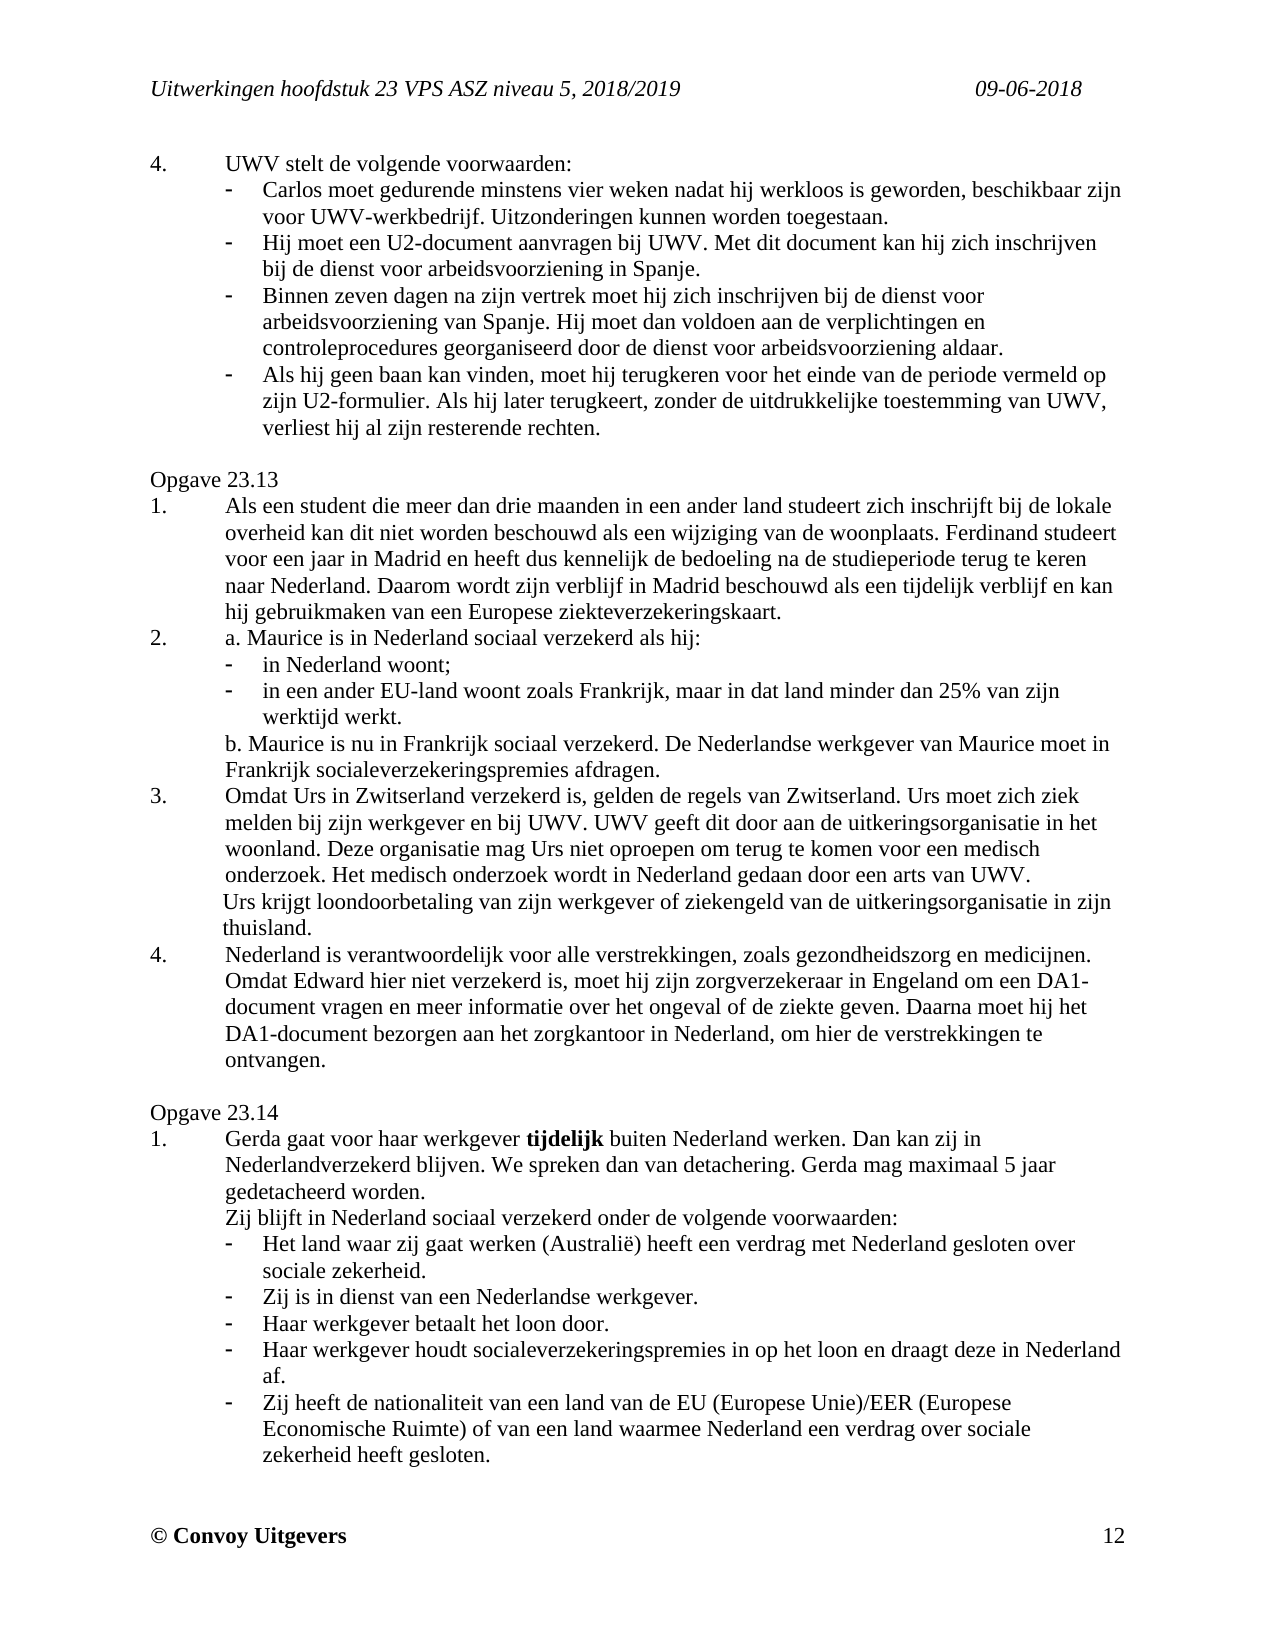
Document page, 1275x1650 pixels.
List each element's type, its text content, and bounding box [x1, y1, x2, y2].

text 4. UWV stelt de volgende voorwaarden: [150, 150, 1125, 176]
text Urs krijgt loondoorbetaling van zijn werkgever of ziekengeld van de uitkeringsorganisatie in zijn thuisland. [222, 888, 1125, 941]
list Als hij geen baan kan vinden, moet hij terugkeren voor het einde van de periode vermeld op zijn U2-formulier. Als hij later terugkeert, zonder de uitdrukkelijke toestemming van UWV, verliest hij al zijn resterende rechten. [225, 361, 1125, 440]
text Opgave 23.14 [150, 1099, 1125, 1125]
text Opgave 23.13 [150, 466, 1125, 493]
list Binnen zeven dagen na zijn vertrek moet hij zich inschrijven bij de dienst voor arbeidsvoorziening van Spanje. Hij moet dan voldoen aan de verplichtingen en controleprocedures georganiseerd door de dienst voor arbeidsvoorziening aldaar. [225, 282, 1125, 361]
list Het land waar zij gaat werken (Australië) heeft een verdrag met Nederland gesloten over sociale zekerheid. [225, 1231, 1125, 1283]
list Haar werkgever houdt socialeverzekeringspremies in op het loon en draagt deze in Nederland af. [225, 1336, 1125, 1389]
list Hij moet een U2-document aanvragen bij UWV. Met dit document kan hij zich inschrijven bij de dienst voor arbeidsvoorziening in Spanje. [225, 229, 1125, 282]
list in Nederland woont; [225, 651, 1125, 677]
text 2. a. Maurice is in Nederland sociaal verzekerd als hij: [150, 624, 1125, 651]
list Zij is in dienst van een Nederlandse werkgever. [225, 1283, 1125, 1309]
list in een ander EU-land woont zoals Frankrijk, maar in dat land minder dan 25% van zijn werktijd werkt. [225, 677, 1125, 730]
text 3. Omdat Urs in Zwitserland verzekerd is, gelden de regels van Zwitserland. Urs moet zich ziek melden bij zijn werkgever en bij UWV. UWV geeft dit door aan de uitkeringsorganisatie in het woonland. Deze organisatie mag Urs niet oproepen om terug te komen voor een medisch onderzoek. Het medisch onderzoek wordt in Nederland gedaan door een arts van UWV. [150, 782, 1125, 888]
text 1. Als een student die meer dan drie maanden in een ander land studeert zich inschrijft bij de lokale overheid kan dit niet worden beschouwd als een wijziging van de woonplaats. Ferdinand studeert voor een jaar in Madrid en heeft dus kennelijk de bedoeling na de studieperiode terug te keren naar Nederland. Daarom wordt zijn verblijf in Madrid beschouwd als een tijdelijk verblijf en kan hij gebruikmaken van een Europese ziekteverzekeringskaart. [150, 493, 1125, 624]
list Zij heeft de nationaliteit van een land van de EU (Europese Unie)/EER (Europese Economische Ruimte) of van een land waarmee Nederland een verdrag over sociale zekerheid heeft gesloten. [225, 1389, 1125, 1468]
text 4. Nederland is verantwoordelijk voor alle verstrekkingen, zoals gezondheidszorg en medicijnen. Omdat Edward hier niet verzekerd is, moet hij zijn zorgverzekeraar in Engeland om een DA1-document vragen en meer informatie over het ongeval of de ziekte geven. Daarna moet hij het DA1-document bezorgen aan het zorgkantoor in Nederland, om hier de verstrekkingen te ontvangen. [150, 941, 1125, 1072]
text 1. Gerda gaat voor haar werkgever tijdelijk buiten Nederland werken. Dan kan zij in Nederlandverzekerd blijven. We spreken dan van detachering. Gerda mag maximaal 5 jaar gedetacheerd worden. [150, 1125, 1125, 1204]
list Haar werkgever betaalt het loon door. [225, 1309, 1125, 1336]
list Carlos moet gedurende minstens vier weken nadat hij werkloos is geworden, beschikbaar zijn voor UWV-werkbedrijf. Uitzonderingen kunnen worden toegestaan. [225, 176, 1125, 229]
text Zij blijft in Nederland sociaal verzekerd onder de volgende voorwaarden: [150, 1204, 1125, 1231]
text b. Maurice is nu in Frankrijk sociaal verzekerd. De Nederlandse werkgever van Maurice moet in Frankrijk socialeverzekeringspremies afdragen. [150, 730, 1125, 782]
